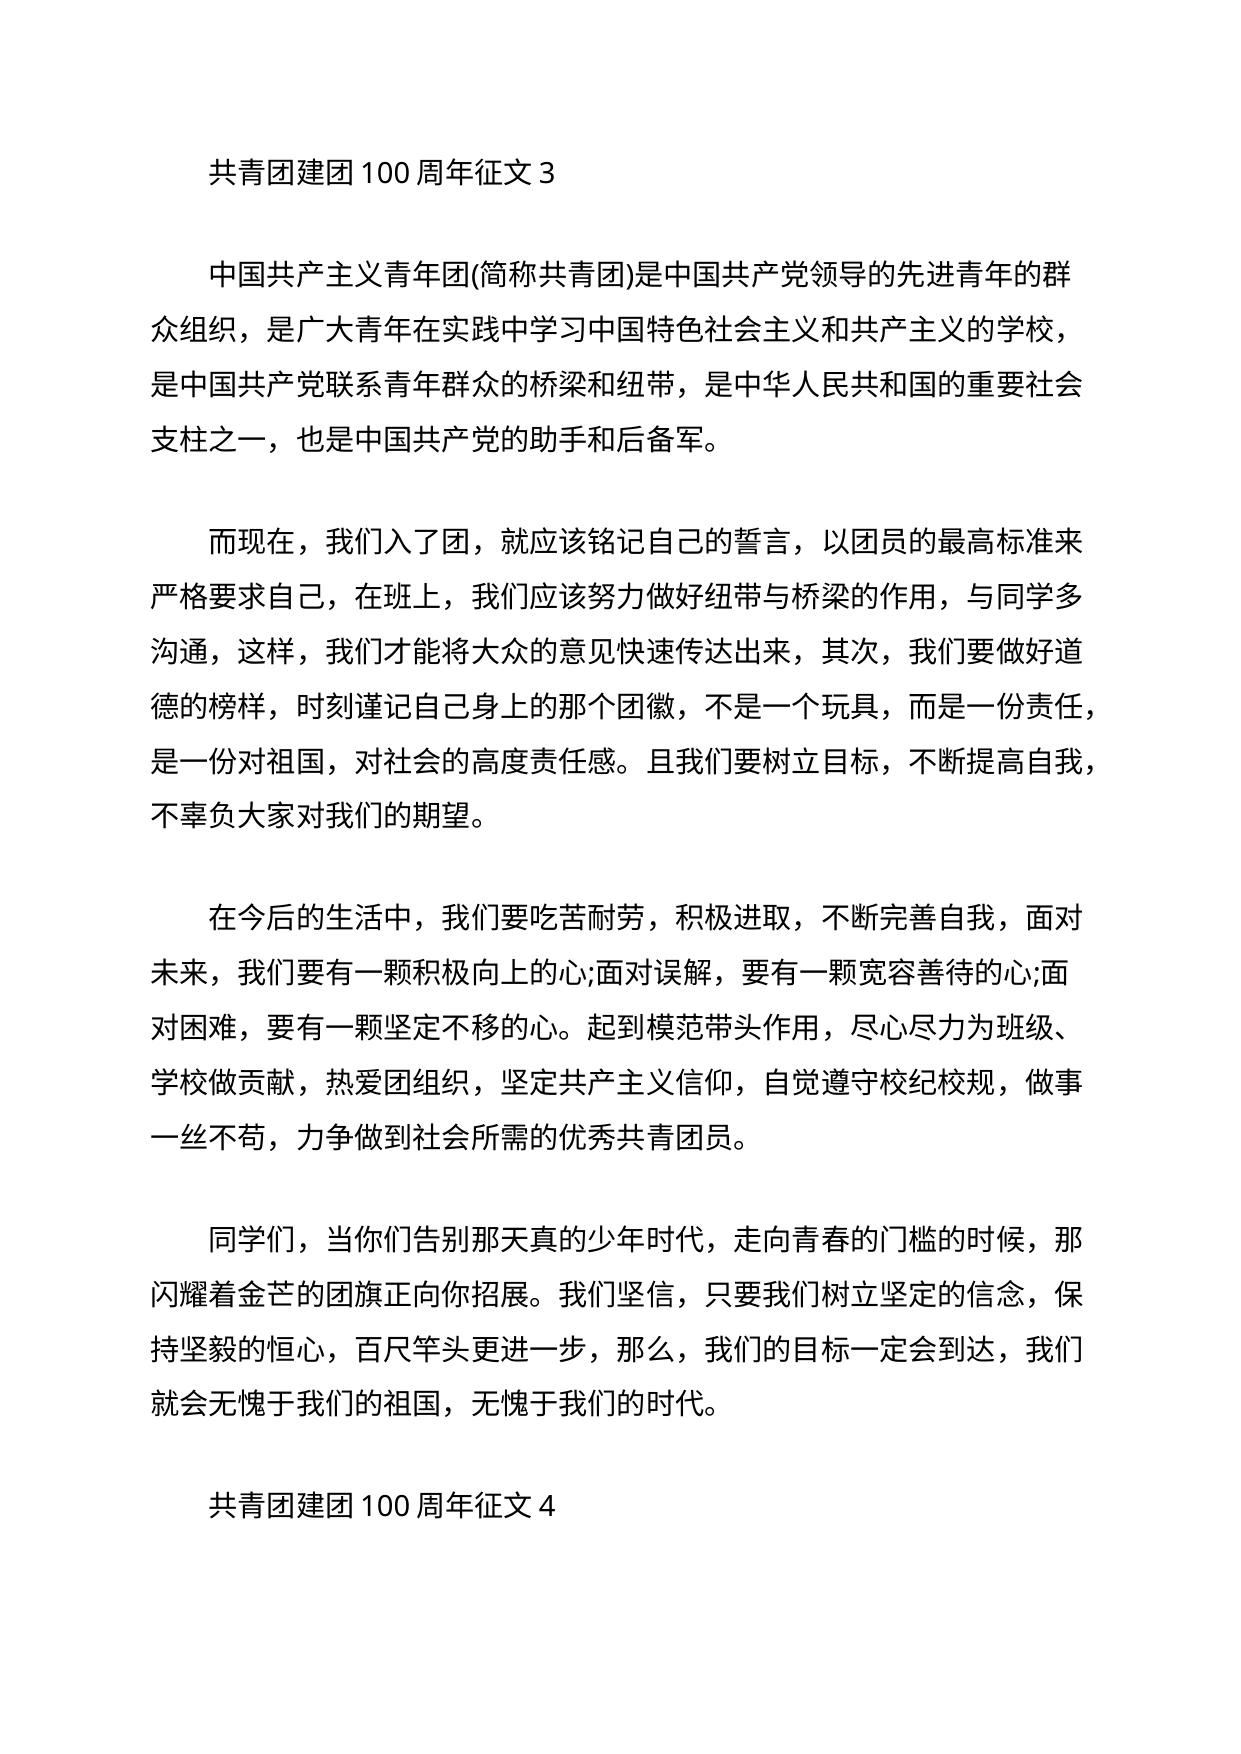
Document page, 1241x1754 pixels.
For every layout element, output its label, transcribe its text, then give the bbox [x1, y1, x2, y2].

text 同学们，当你们告别那天真的少年时代，走向青春的门槛的时候，那闪耀着金芒的团旗正向你招展。我们坚信，只要我们树立坚定的信念，保持坚毅的恒心，百尺竿头更进一步，那么，我们的目标一定会到达，我们就会无愧于我们的祖国，无愧于我们的时代。 [150, 1216, 1090, 1423]
text 中国共产主义青年团(简称共青团)是中国共产党领导的先进青年的群众组织，是广大青年在实践中学习中国特色社会主义和共产主义的学校，是中国共产党联系青年群众的桥梁和纽带，是中华人民共和国的重要社会支柱之一，也是中国共产党的助手和后备军。 [150, 252, 1090, 459]
text 共青团建团100周年征文4 [150, 1483, 1090, 1525]
text 在今后的生活中，我们要吃苦耐劳，积极进取，不断完善自我，面对未来，我们要有一颗积极向上的心;面对误解，要有一颗宽容善待的心;面对困难，要有一颗坚定不移的心。起到模范带头作用，尽心尽力为班级、学校做贡献，热爱团组织，坚定共产主义信仰，自觉遵守校纪校规，做事一丝不苟，力争做到社会所需的优秀共青团员。 [150, 895, 1090, 1157]
text 共青团建团100周年征文3 [150, 150, 1090, 192]
text 而现在，我们入了团，就应该铭记自己的誓言，以团员的最高标准来严格要求自己，在班上，我们应该努力做好纽带与桥梁的作用，与同学多沟通，这样，我们才能将大众的意见快速传达出来，其次，我们要做好道德的榜样，时刻谨记自己身上的那个团徽，不是一个玩具，而是一份责任，是一份对祖国，对社会的高度责任感。且我们要树立目标，不断提高自我，不辜负大家对我们的期望。 [150, 518, 1090, 835]
